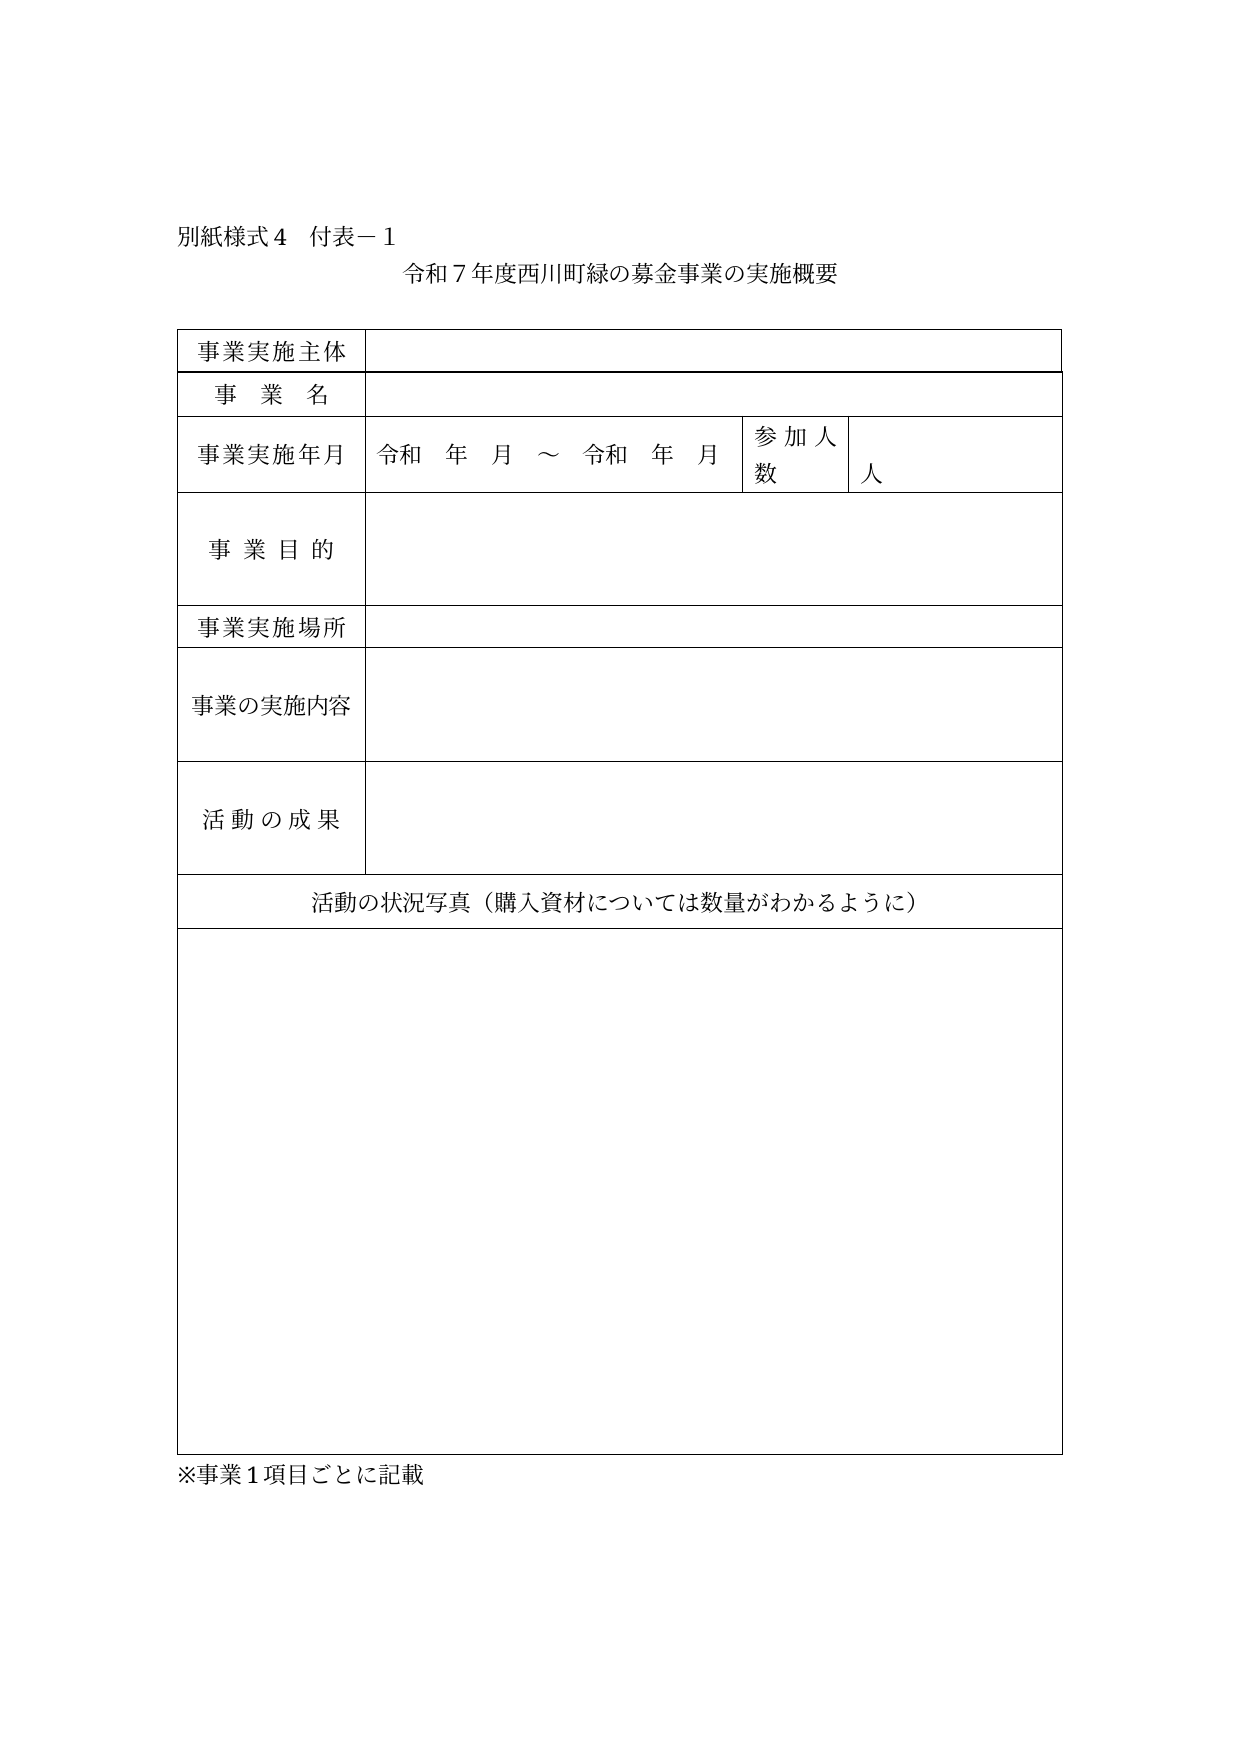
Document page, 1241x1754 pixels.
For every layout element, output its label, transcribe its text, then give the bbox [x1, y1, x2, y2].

table_cell [366, 493, 1062, 605]
table_cell [366, 606, 1062, 647]
table_cell [366, 373, 1062, 416]
text 別紙様式4 付表－１ [177, 217, 1063, 254]
table_cell [178, 929, 1062, 1454]
table_cell 事業の実施内容 [178, 648, 365, 761]
text ※事業1項目ごとに記載 [177, 1455, 1063, 1493]
text 令和７年度西川町緑の募金事業の実施概要 [177, 254, 1063, 292]
table_cell 活動の成果 [178, 762, 365, 874]
table_cell [366, 762, 1062, 874]
table_cell 事業実施場所 [178, 606, 365, 647]
table_cell 人 [849, 417, 1062, 492]
table_header [366, 330, 1061, 371]
table_cell 令和 年 月 ～ 令和 年 月 [366, 417, 742, 492]
table_cell 参加人数 [743, 417, 848, 492]
table_cell 活動の状況写真（購入資材については数量がわかるように） [178, 875, 1062, 928]
table_cell 事業名 [178, 373, 365, 416]
table_cell [366, 648, 1062, 761]
table_cell 事業目的 [178, 493, 365, 605]
table_header 事業実施主体 [178, 330, 365, 371]
table_cell 事業実施年月 [178, 417, 365, 492]
